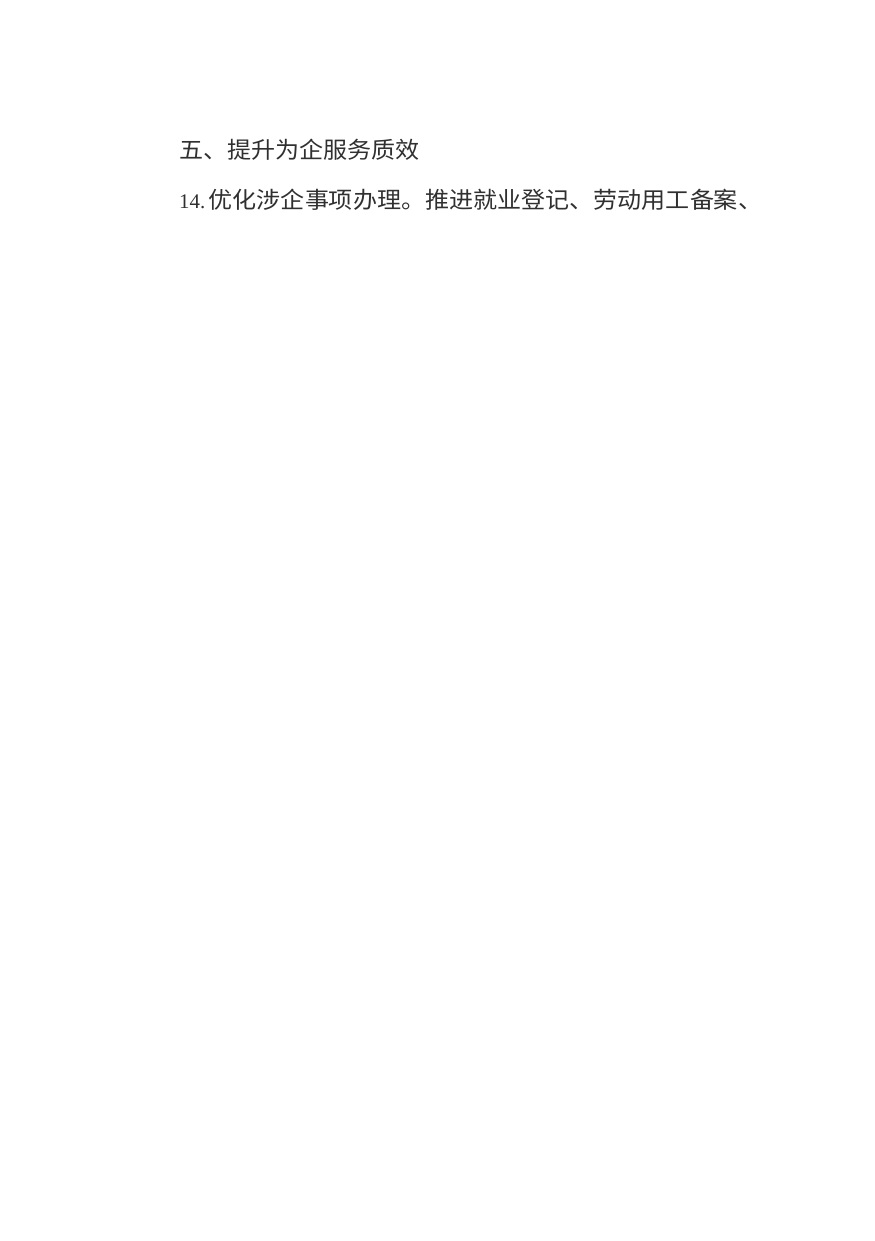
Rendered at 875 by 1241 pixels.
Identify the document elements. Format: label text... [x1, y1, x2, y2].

list 优化涉企事项办理。推进就业登记、劳动用工备案、 [179, 182, 801, 215]
text 五、提升为企服务质效 [179, 132, 801, 166]
